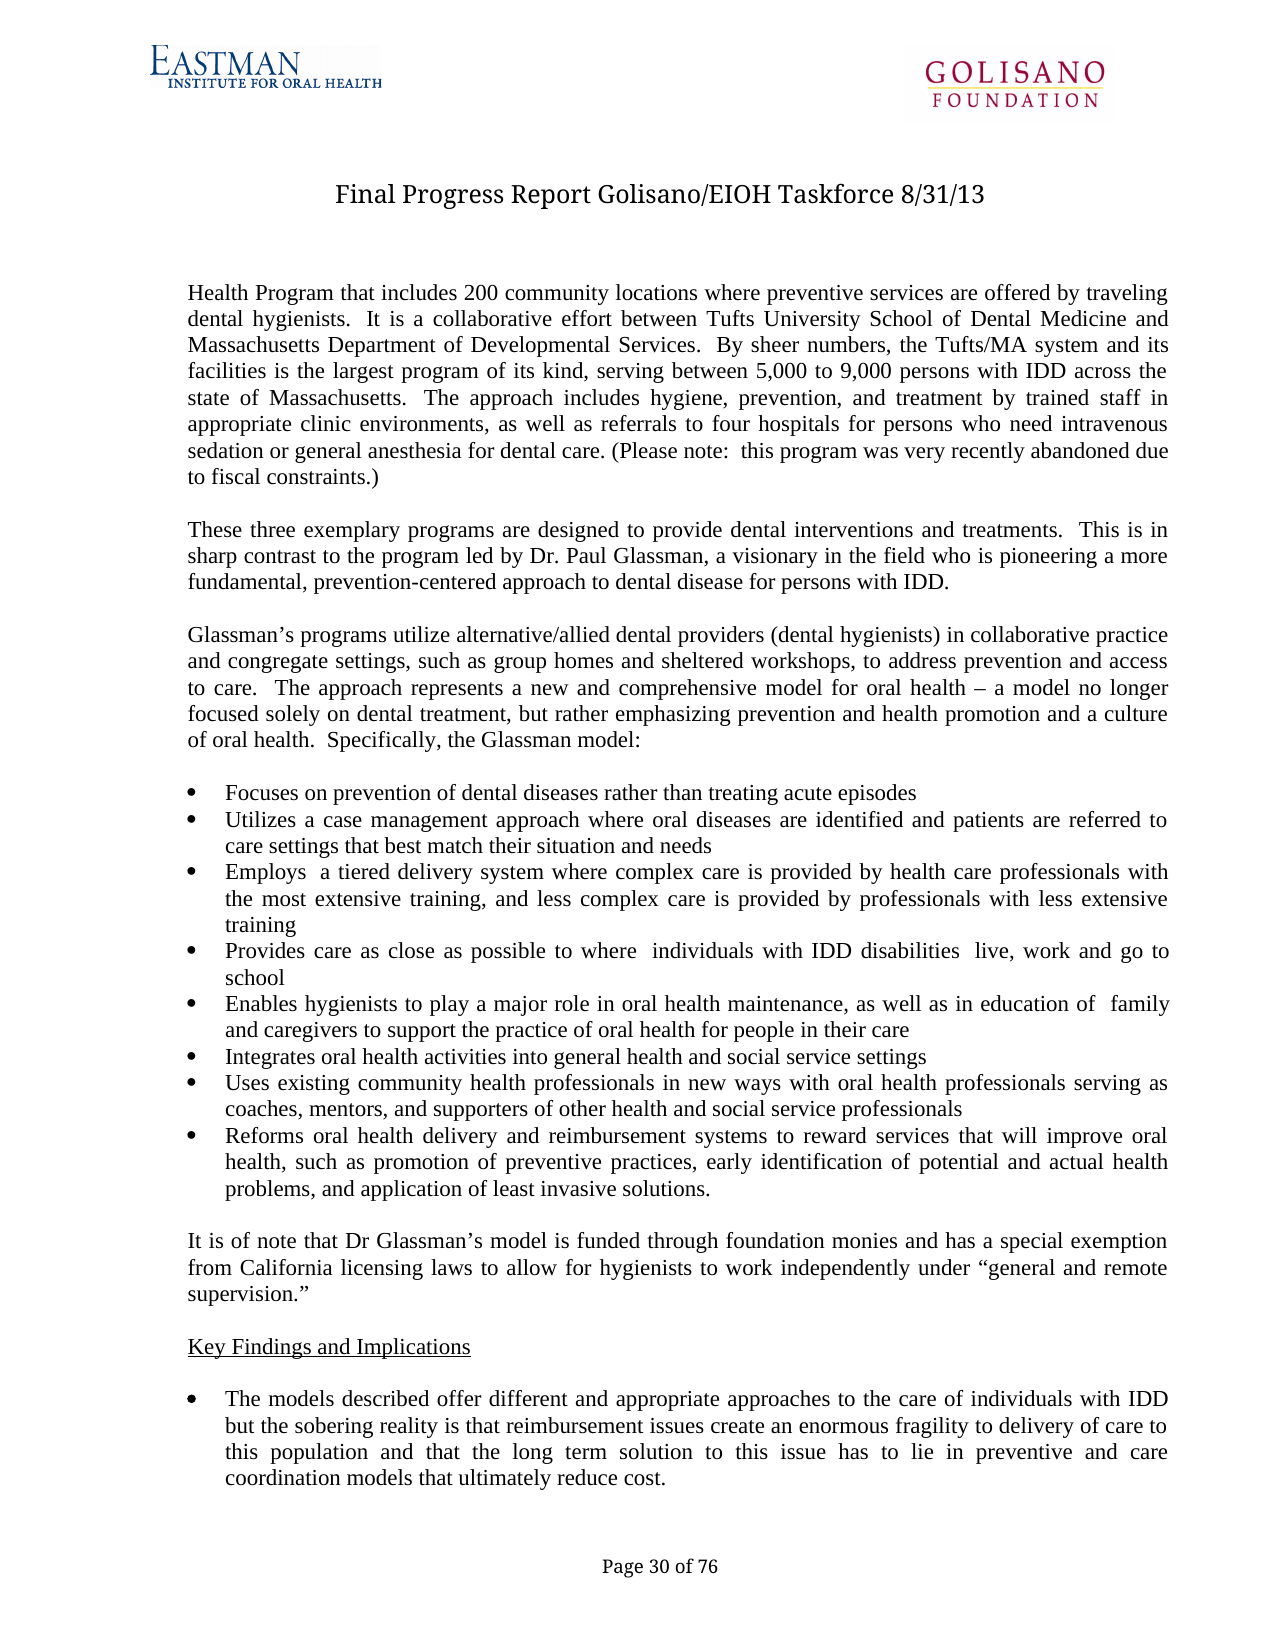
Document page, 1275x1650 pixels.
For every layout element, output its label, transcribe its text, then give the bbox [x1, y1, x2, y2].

list Enables hygienists to play a major role in oral health maintenance, as well as in education of family and caregivers to support the practice of oral health for people in their care [187, 990, 1170, 1043]
list Reforms oral health delivery and reimbursement systems to reward services that will improve oral health, such as promotion of preventive practices, early identification of potential and actual health problems, and application of least invasive solutions. [187, 1122, 1170, 1201]
text Key Findings and Implications [187, 1333, 1170, 1359]
list Integrates oral health activities into general health and social service settings [187, 1043, 1170, 1069]
picture [904, 45, 1114, 125]
list Utilizes a case management approach where oral diseases are identified and patients are referred to care settings that best match their situation and needs [187, 806, 1170, 858]
list The models described offer different and appropriate approaches to the care of individuals with IDD but the sobering reality is that reimbursement issues create an enormous fragility to delivery of care to this population and that the long term solution to this issue has to lie in preventive and care coordination models that ultimately reduce cost. [187, 1385, 1170, 1491]
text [187, 278, 1170, 489]
text It is of note that Dr Glassman’s model is funded through foundation monies and has a special exemption from California licensing laws to allow for hygienists to work independently under “general and remote supervision.” [187, 1227, 1170, 1306]
list Focuses on prevention of dental diseases rather than treating acute episodes [187, 779, 1170, 806]
list Uses existing community health professionals in new ways with oral health professionals serving as coaches, mentors, and supporters of other health and social service professionals [187, 1069, 1170, 1122]
list Provides care as close as possible to where individuals with IDD disabilities live, work and go to school [187, 937, 1170, 990]
picture [150, 45, 382, 88]
text These three exemplary programs are designed to provide dental interventions and treatments. This is in sharp contrast to the program led by Dr. Paul Glassman, a visionary in the field who is pioneering a more fundamental, prevention-centered approach to dental disease for persons with IDD. [187, 516, 1170, 595]
list Employs a tiered delivery system where complex care is provided by health care professionals with the most extensive training, and less complex care is provided by professionals with less extensive training [187, 858, 1170, 937]
text Glassman’s programs utilize alternative/allied dental providers (dental hygienists) in collaborative practice and congregate settings, such as group homes and sheltered workshops, to address prevention and access to care. The approach represents a new and comprehensive model for oral health – a model no longer focused solely on dental treatment, but rather emphasizing prevention and health promotion and a culture of oral health. Specifically, the Glassman model: [187, 621, 1170, 753]
